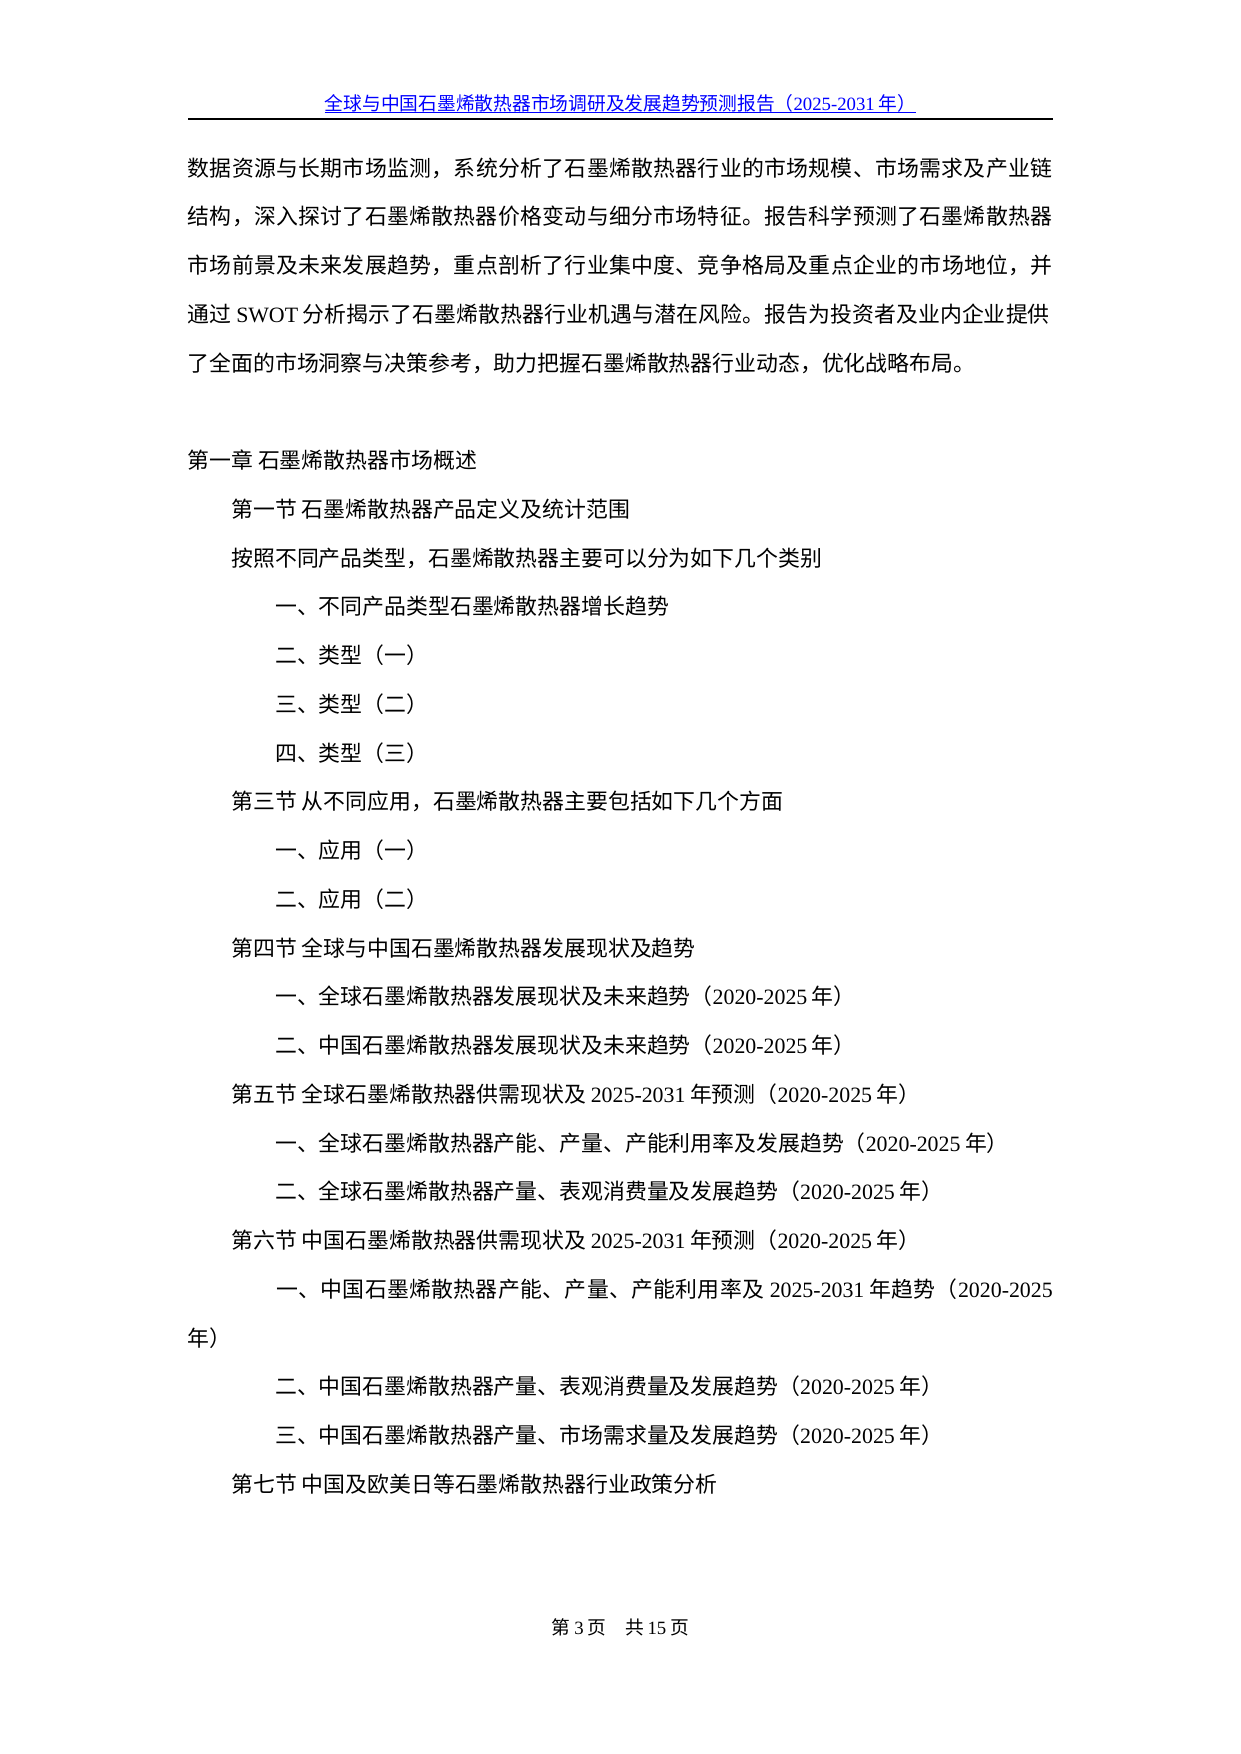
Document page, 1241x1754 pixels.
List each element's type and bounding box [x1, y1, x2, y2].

text [187, 150, 1053, 1499]
